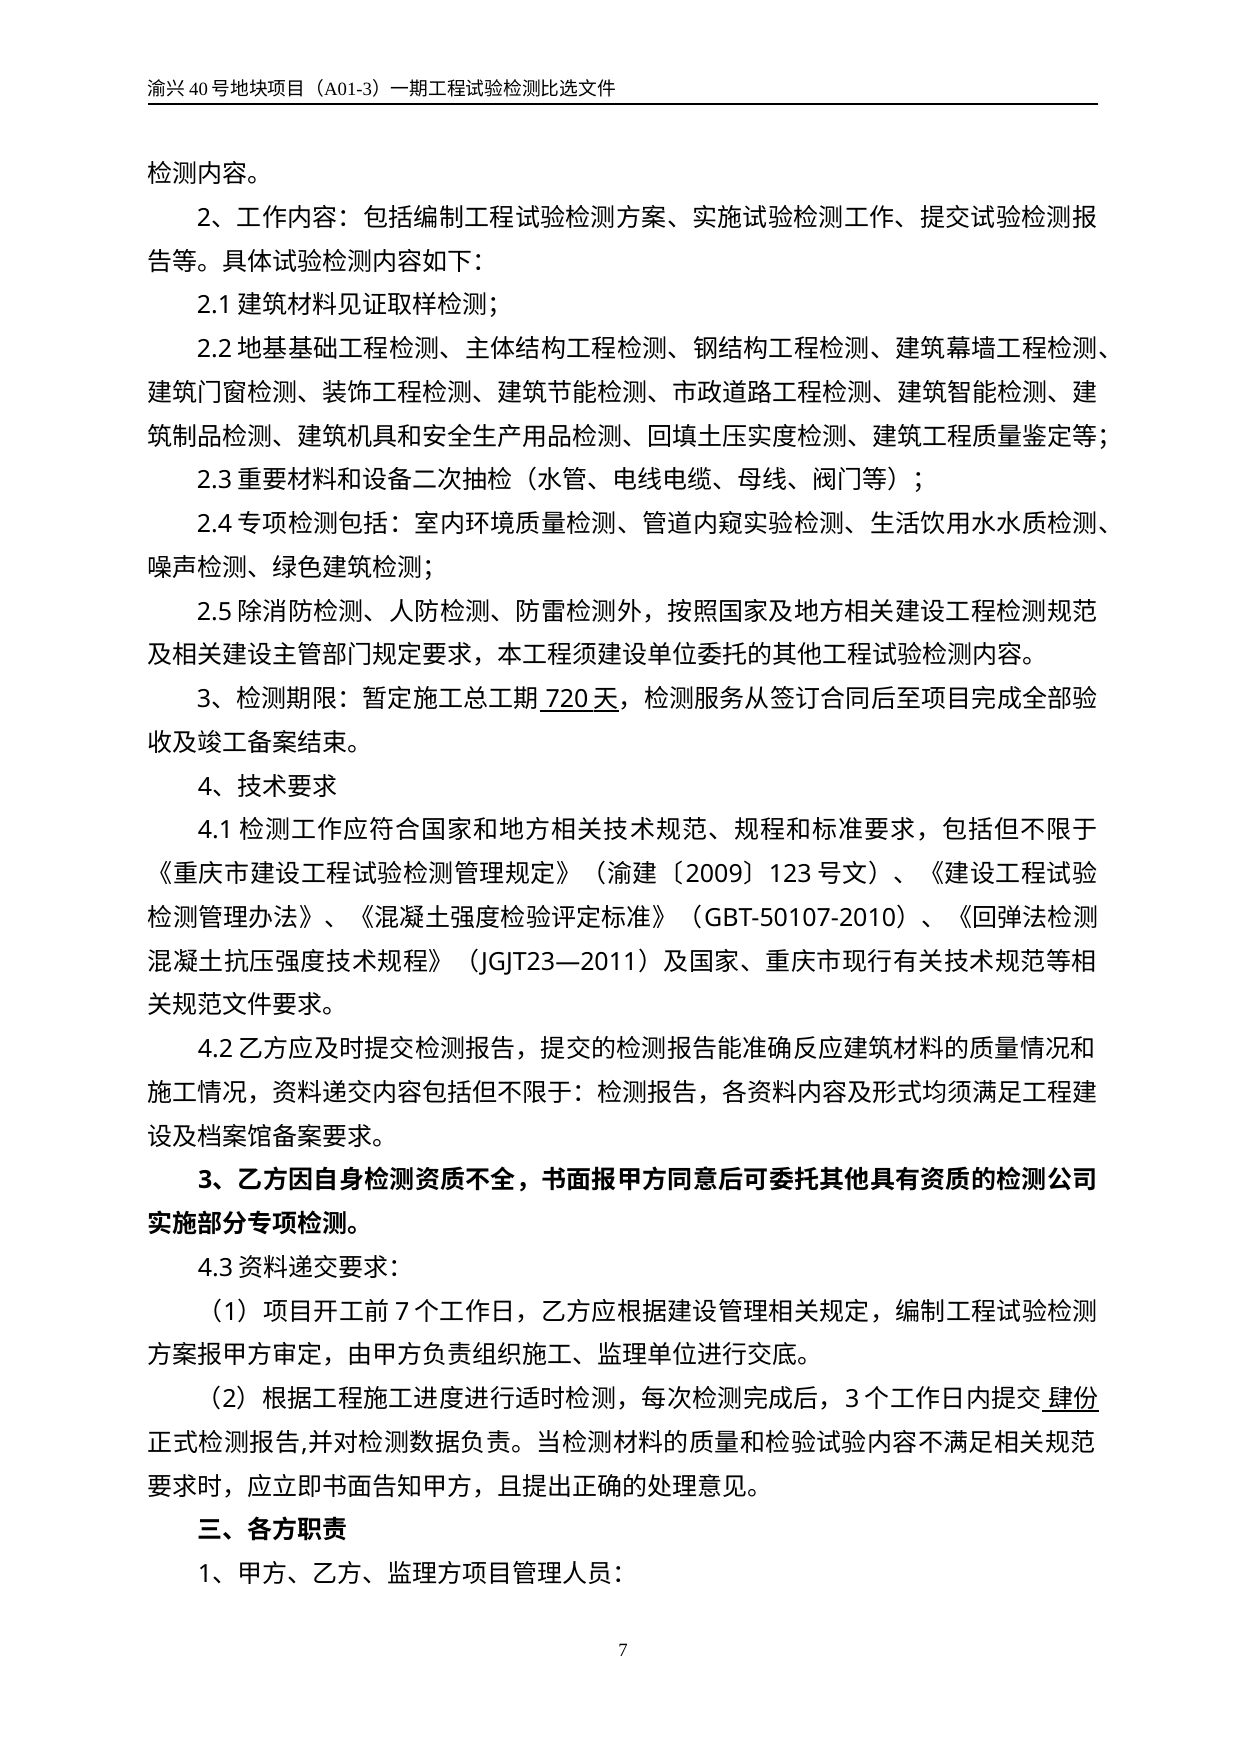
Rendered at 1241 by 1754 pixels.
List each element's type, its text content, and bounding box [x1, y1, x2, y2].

text 三、各方职责 [148, 1504, 1098, 1548]
text 1、甲方、乙方、监理方项目管理人员： [148, 1548, 1098, 1591]
text 3、检测期限：暂定施工总工期 720天，检测服务从签订合同后至项目完成全部验收及竣工备案结束。 [148, 673, 1098, 760]
text 4.3资料递交要求： [148, 1241, 1098, 1285]
text 2.1建筑材料见证取样检测； [148, 279, 1098, 323]
text 4.1检测工作应符合国家和地方相关技术规范、规程和标准要求，包括但不限于《重庆市建设工程试验检测管理规定》（渝建〔2009〕123号文）、《建设工程试验检测管理办法》、《混凝土强度检验评定标准》（GBT-50107-2010）、《回弹法检测混凝土抗压强度技术规程》（JGJT23—2011）及国家、重庆市现行有关技术规范等相关规范文件要求。 [148, 804, 1098, 1023]
text 2.4专项检测包括：室内环境质量检测、管道内窥实验检测、生活饮用水水质检测、噪声检测、绿色建筑检测； [148, 498, 1098, 585]
text 4.2乙方应及时提交检测报告，提交的检测报告能准确反应建筑材料的质量情况和施工情况，资料递交内容包括但不限于：检测报告，各资料内容及形式均须满足工程建设及档案馆备案要求。 [148, 1023, 1098, 1154]
text 2.3重要材料和设备二次抽检（水管、电线电缆、母线、阀门等）； [148, 454, 1098, 498]
text 2.5除消防检测、人防检测、防雷检测外，按照国家及地方相关建设工程检测规范及相关建设主管部门规定要求，本工程须建设单位委托的其他工程试验检测内容。 [148, 585, 1098, 673]
text （1）项目开工前7个工作日，乙方应根据建设管理相关规定，编制工程试验检测方案报甲方审定，由甲方负责组织施工、监理单位进行交底。 [148, 1285, 1098, 1373]
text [148, 148, 1098, 191]
text 2.2地基基础工程检测、主体结构工程检测、钢结构工程检测、建筑幕墙工程检测、建筑门窗检测、装饰工程检测、建筑节能检测、市政道路工程检测、建筑智能检测、建筑制品检测、建筑机具和安全生产用品检测、回填土压实度检测、建筑工程质量鉴定等； [148, 323, 1098, 454]
text （2）根据工程施工进度进行适时检测，每次检测完成后，3个工作日内提交 肆份 正式检测报告,并对检测数据负责。当检测材料的质量和检验试验内容不满足相关规范要求时，应立即书面告知甲方，且提出正确的处理意见。 [148, 1373, 1098, 1504]
text 2、工作内容：包括编制工程试验检测方案、实施试验检测工作、提交试验检测报告等。具体试验检测内容如下： [148, 191, 1098, 279]
text 4、技术要求 [148, 760, 1098, 804]
text 3、乙方因自身检测资质不全，书面报甲方同意后可委托其他具有资质的检测公司实施部分专项检测。 [148, 1154, 1098, 1241]
